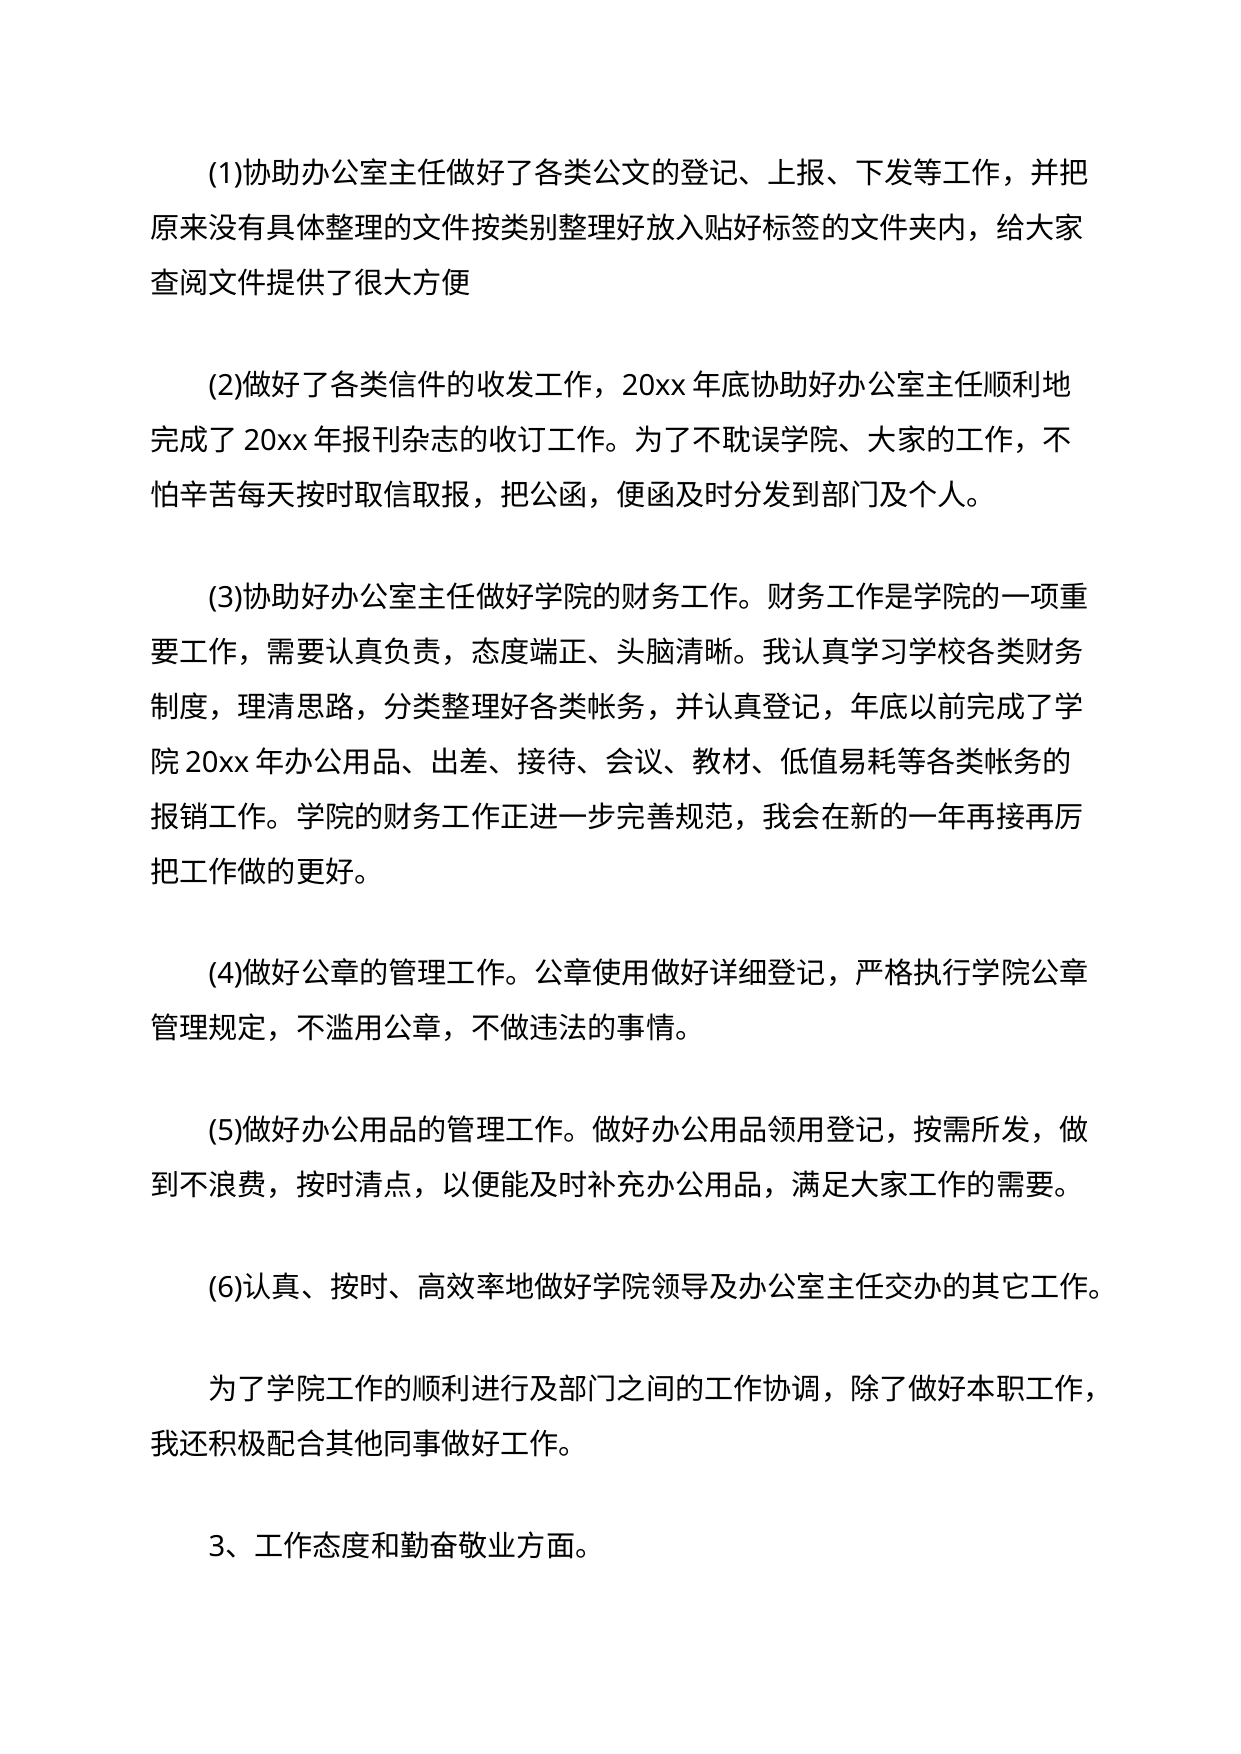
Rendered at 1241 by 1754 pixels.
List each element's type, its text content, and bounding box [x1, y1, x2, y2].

text 为了学院工作的顺利进行及部门之间的工作协调，除了做好本职工作，我还积极配合其他同事做好工作。 [150, 1365, 1090, 1463]
text (1)协助办公室主任做好了各类公文的登记、上报、下发等工作，并把原来没有具体整理的文件按类别整理好放入贴好标签的文件夹内，给大家查阅文件提供了很大方便 [150, 150, 1090, 302]
text (3)协助好办公室主任做好学院的财务工作。财务工作是学院的一项重要工作，需要认真负责，态度端正、头脑清晰。我认真学习学校各类财务制度，理清思路，分类整理好各类帐务，并认真登记，年底以前完成了学院20xx年办公用品、出差、接待、会议、教材、低值易耗等各类帐务的报销工作。学院的财务工作正进一步完善规范，我会在新的一年再接再厉把工作做的更好。 [150, 573, 1090, 890]
text (5)做好办公用品的管理工作。做好办公用品领用登记，按需所发，做到不浪费，按时清点，以便能及时补充办公用品，满足大家工作的需要。 [150, 1107, 1090, 1204]
text (2)做好了各类信件的收发工作，20xx年底协助好办公室主任顺利地完成了20xx年报刊杂志的收订工作。为了不耽误学院、大家的工作，不怕辛苦每天按时取信取报，把公函，便函及时分发到部门及个人。 [150, 362, 1090, 514]
text (6)认真、按时、高效率地做好学院领导及办公室主任交办的其它工作。 [150, 1263, 1090, 1306]
text (4)做好公章的管理工作。公章使用做好详细登记，严格执行学院公章管理规定，不滥用公章，不做违法的事情。 [150, 950, 1090, 1047]
text 3、工作态度和勤奋敬业方面。 [150, 1522, 1090, 1564]
